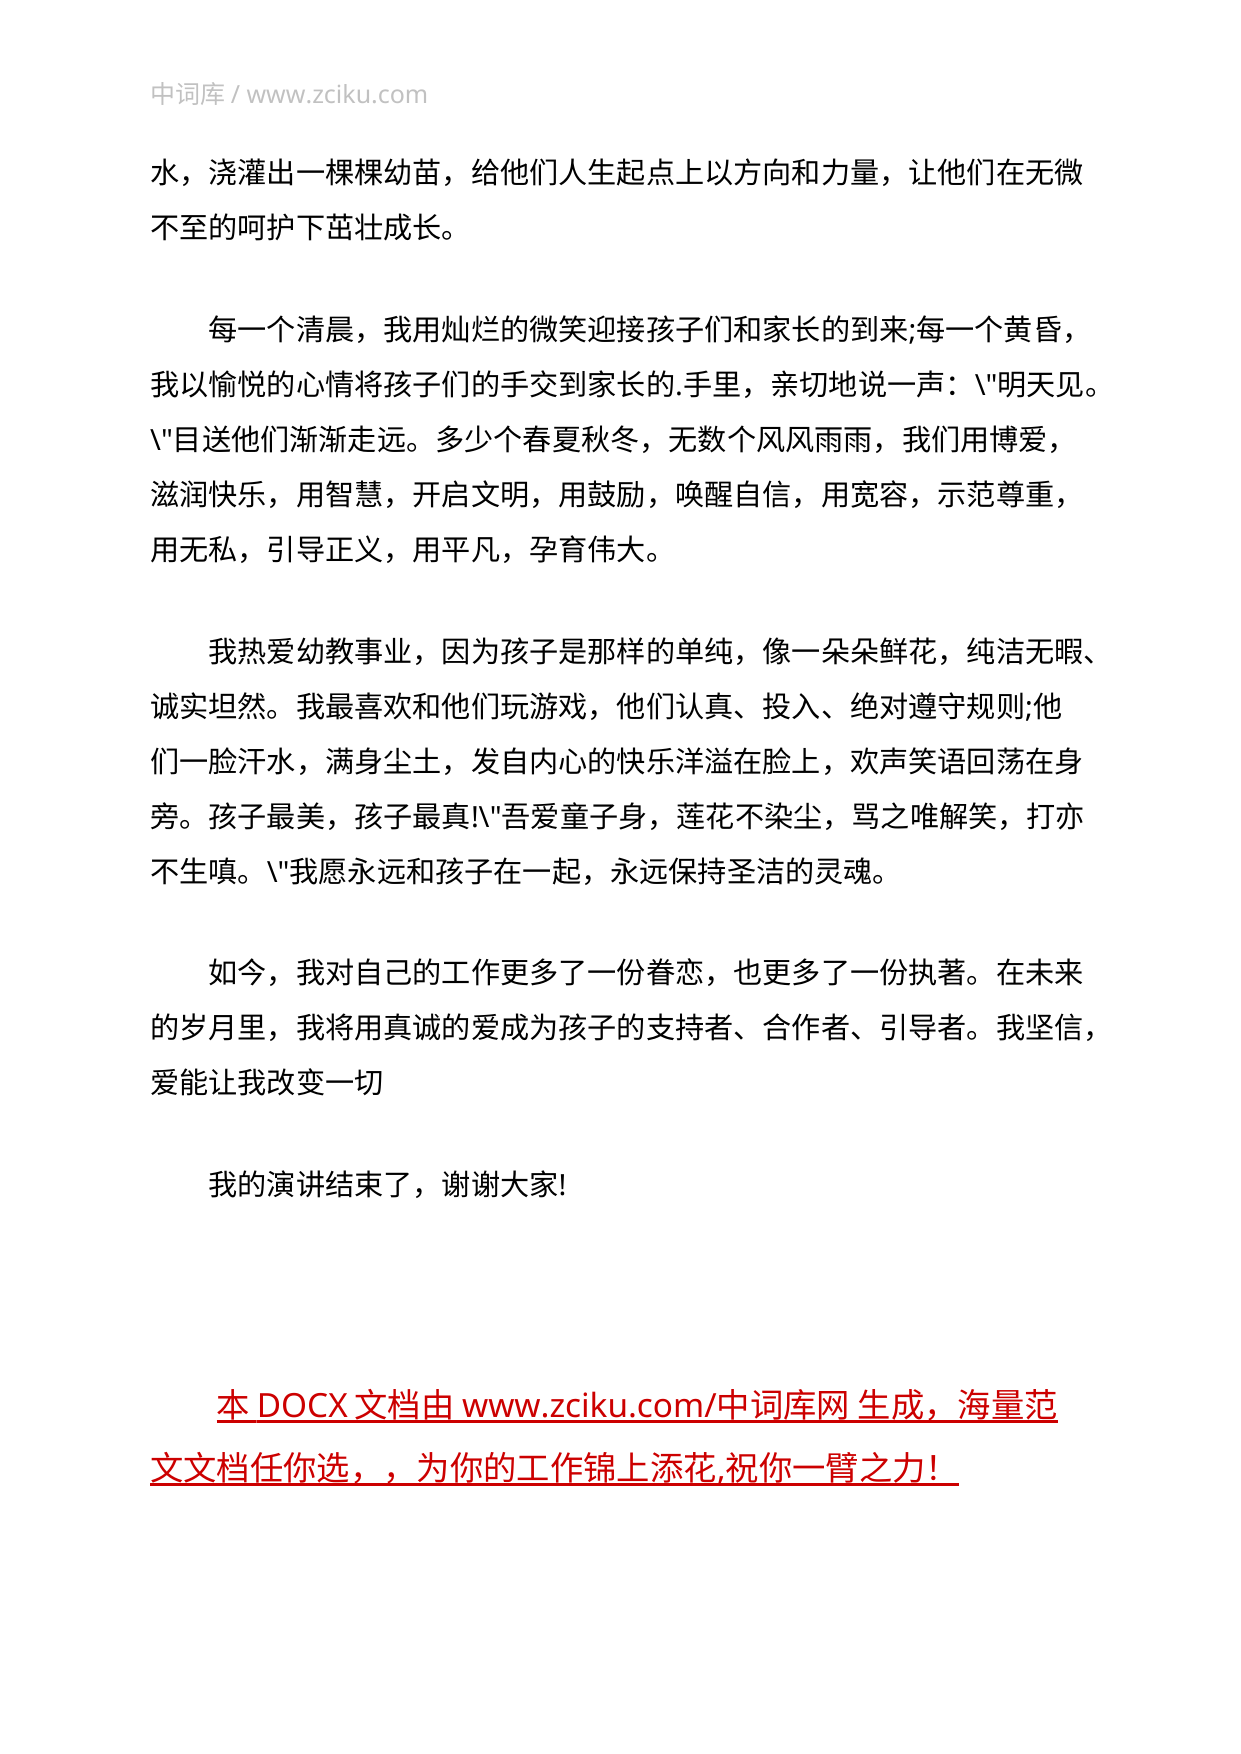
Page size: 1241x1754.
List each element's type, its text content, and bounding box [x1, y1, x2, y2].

text 我热爱幼教事业，因为孩子是那样的单纯，像一朵朵鲜花，纯洁无暇、诚实坦然。我最喜欢和他们玩游戏，他们认真、投入、绝对遵守规则;他们一脸汗水，满身尘土，发自内心的快乐洋溢在脸上，欢声笑语回荡在身旁。孩子最美，孩子最真!\"吾爱童子身，莲花不染尘，骂之唯解笑，打亦不生嗔。\"我愿永远和孩子在一起，永远保持圣洁的灵魂。 [150, 628, 1090, 891]
text 本DOCX文档由 www.zciku.com/中词库网 生成，海量范文文档任你选，，为你的工作锦上添花,祝你一臂之力！ [150, 1379, 1090, 1490]
text 每一个清晨，我用灿烂的微笑迎接孩子们和家长的到来;每一个黄昏，我以愉悦的心情将孩子们的手交到家长的.手里，亲切地说一声：\"明天见。\"目送他们渐渐走远。多少个春夏秋冬，无数个风风雨雨，我们用博爱，滋润快乐，用智慧，开启文明，用鼓励，唤醒自信，用宽容，示范尊重，用无私，引导正义，用平凡，孕育伟大。 [150, 307, 1090, 569]
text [150, 150, 1090, 247]
text 我的演讲结束了，谢谢大家! [150, 1162, 1090, 1204]
text 如今，我对自己的工作更多了一份眷恋，也更多了一份执著。在未来的岁月里，我将用真诚的爱成为孩子的支持者、合作者、引导者。我坚信，爱能让我改变一切 [150, 950, 1090, 1102]
